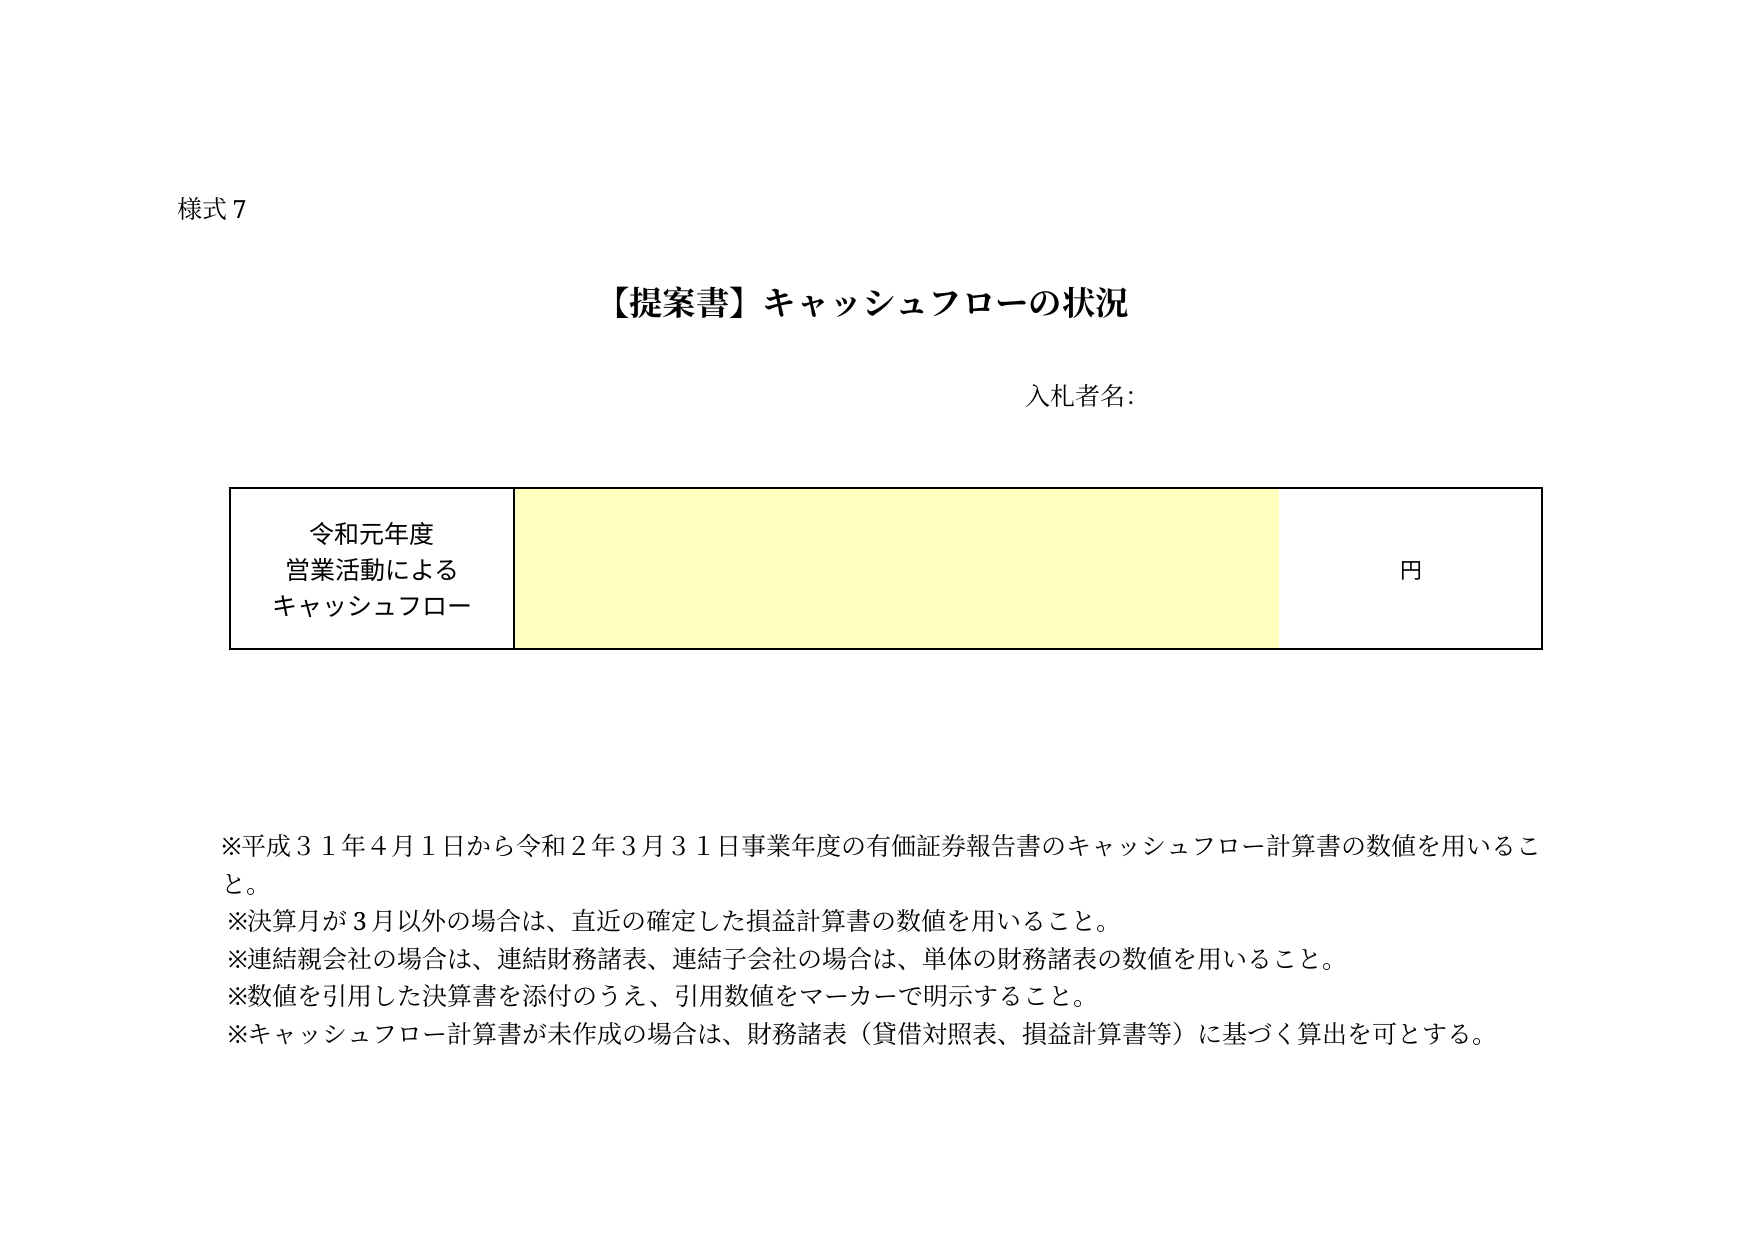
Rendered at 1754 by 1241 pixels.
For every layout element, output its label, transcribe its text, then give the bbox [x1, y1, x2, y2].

table_header 円 [1280, 489, 1541, 648]
text ※平成３１年４月１日から令和２年３月３１日事業年度の有価証券報告書のキャッシュフロー計算書の数値を用いること。 [221, 826, 1547, 901]
text ※決算月が3月以外の場合は、直近の確定した損益計算書の数値を用いること。 [177, 901, 1547, 939]
text ※キャッシュフロー計算書が未作成の場合は、財務諸表（貸借対照表、損益計算書等）に基づく算出を可とする。 [177, 1014, 1547, 1051]
table_header 令和元年度 営業活動による キャッシュフロー [231, 489, 513, 648]
text 入札者名： [177, 376, 1547, 414]
text ※連結親会社の場合は、連結財務諸表、連結子会社の場合は、単体の財務諸表の数値を用いること。 [177, 939, 1547, 976]
text 【提案書】キャッシュフローの状況 [177, 264, 1547, 339]
table_header [515, 489, 1279, 648]
text ※数値を引用した決算書を添付のうえ、引用数値をマーカーで明示すること。 [177, 976, 1547, 1014]
text 様式7 [177, 189, 1547, 226]
